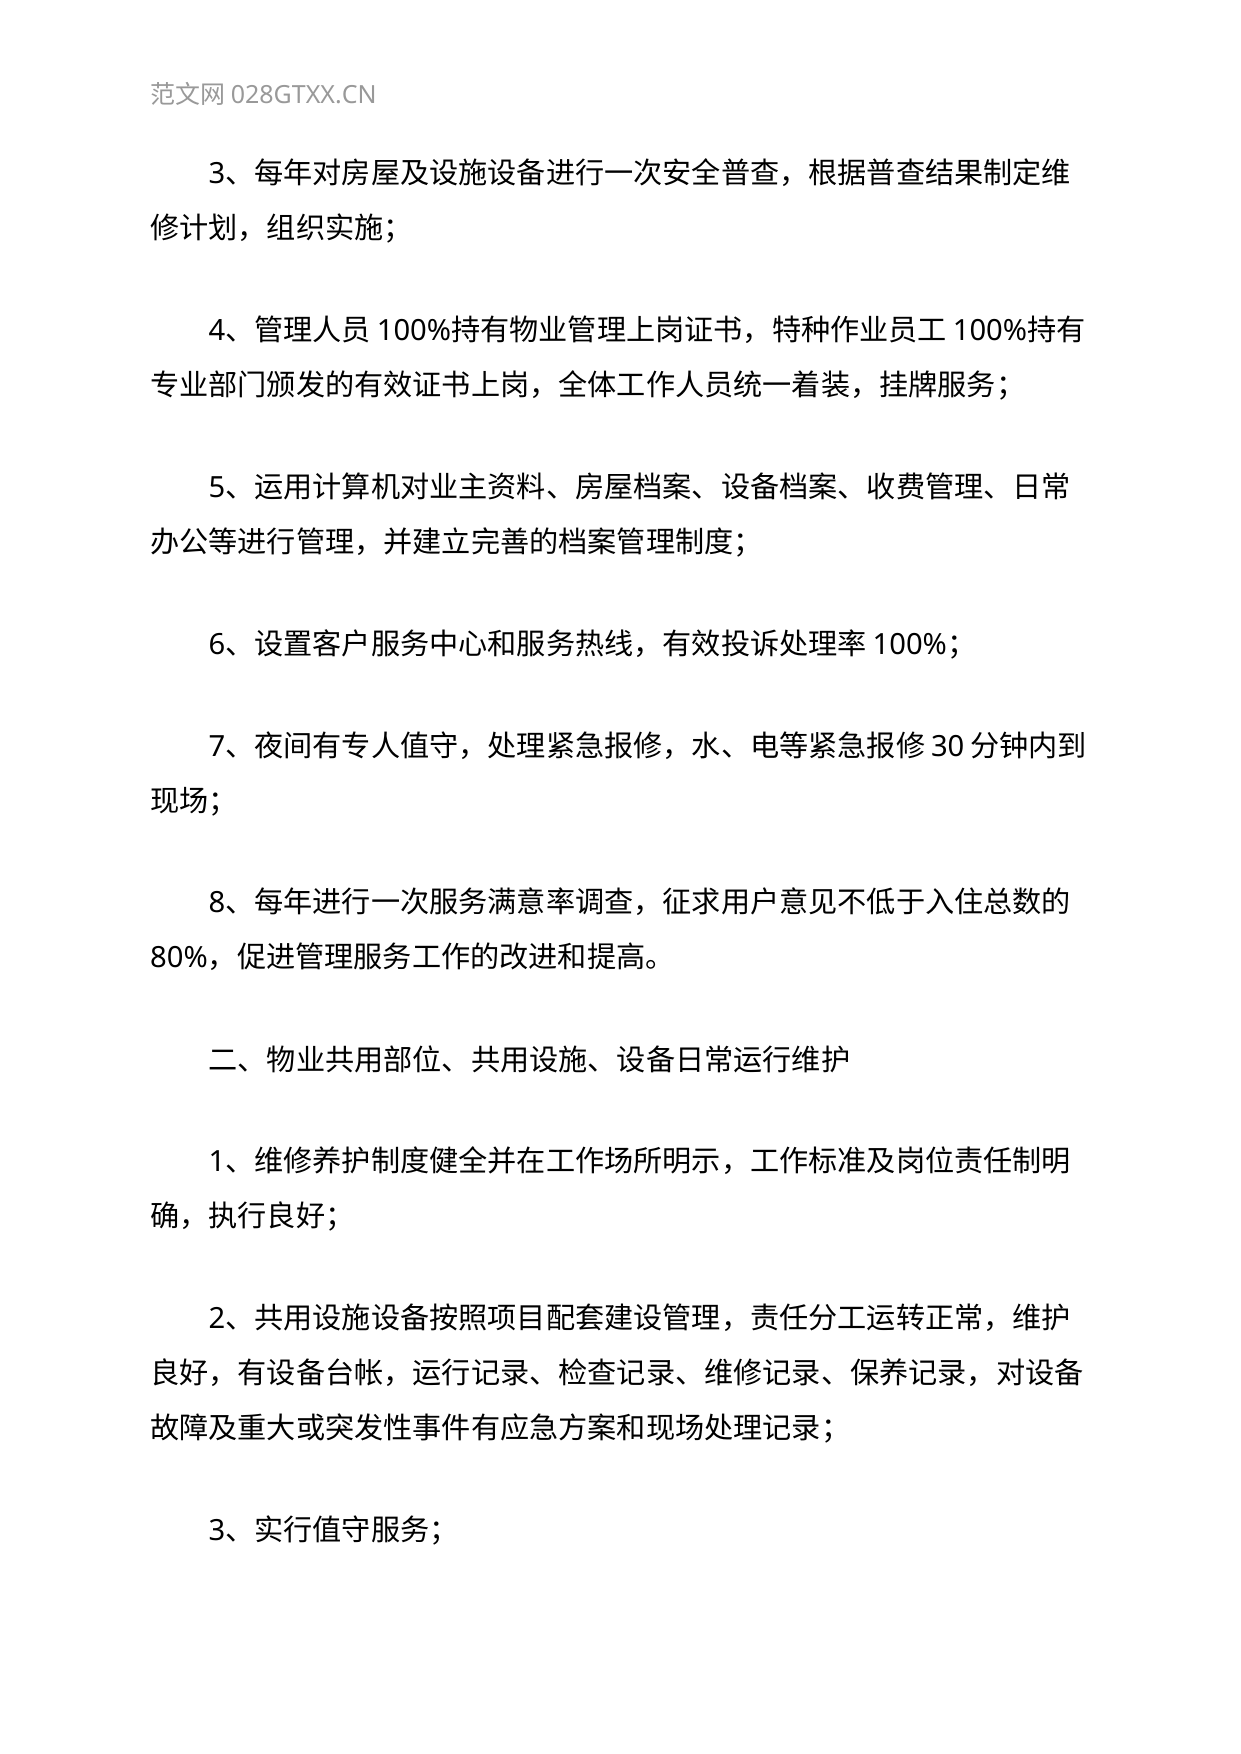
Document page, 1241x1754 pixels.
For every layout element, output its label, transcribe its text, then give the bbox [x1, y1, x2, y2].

text 3、每年对房屋及设施设备进行一次安全普查，根据普查结果制定维修计划，组织实施； [150, 150, 1090, 247]
text 3、实行值守服务； [150, 1506, 1090, 1549]
text 7、夜间有专人值守，处理紧急报修，水、电等紧急报修30分钟内到现场； [150, 722, 1090, 819]
text 5、运用计算机对业主资料、房屋档案、设备档案、收费管理、日常办公等进行管理，并建立完善的档案管理制度； [150, 463, 1090, 561]
text 6、设置客户服务中心和服务热线，有效投诉处理率100%； [150, 620, 1090, 663]
text 8、每年进行一次服务满意率调查，征求用户意见不低于入住总数的80%，促进管理服务工作的改进和提高。 [150, 879, 1090, 976]
text 1、维修养护制度健全并在工作场所明示，工作标准及岗位责任制明确，执行良好； [150, 1138, 1090, 1235]
text 2、共用设施设备按照项目配套建设管理，责任分工运转正常，维护良好，有设备台帐，运行记录、检查记录、维修记录、保养记录，对设备故障及重大或突发性事件有应急方案和现场处理记录； [150, 1294, 1090, 1447]
text 4、管理人员100%持有物业管理上岗证书，特种作业员工100%持有专业部门颁发的有效证书上岗，全体工作人员统一着装，挂牌服务； [150, 307, 1090, 404]
text 二、物业共用部位、共用设施、设备日常运行维护 [150, 1036, 1090, 1078]
